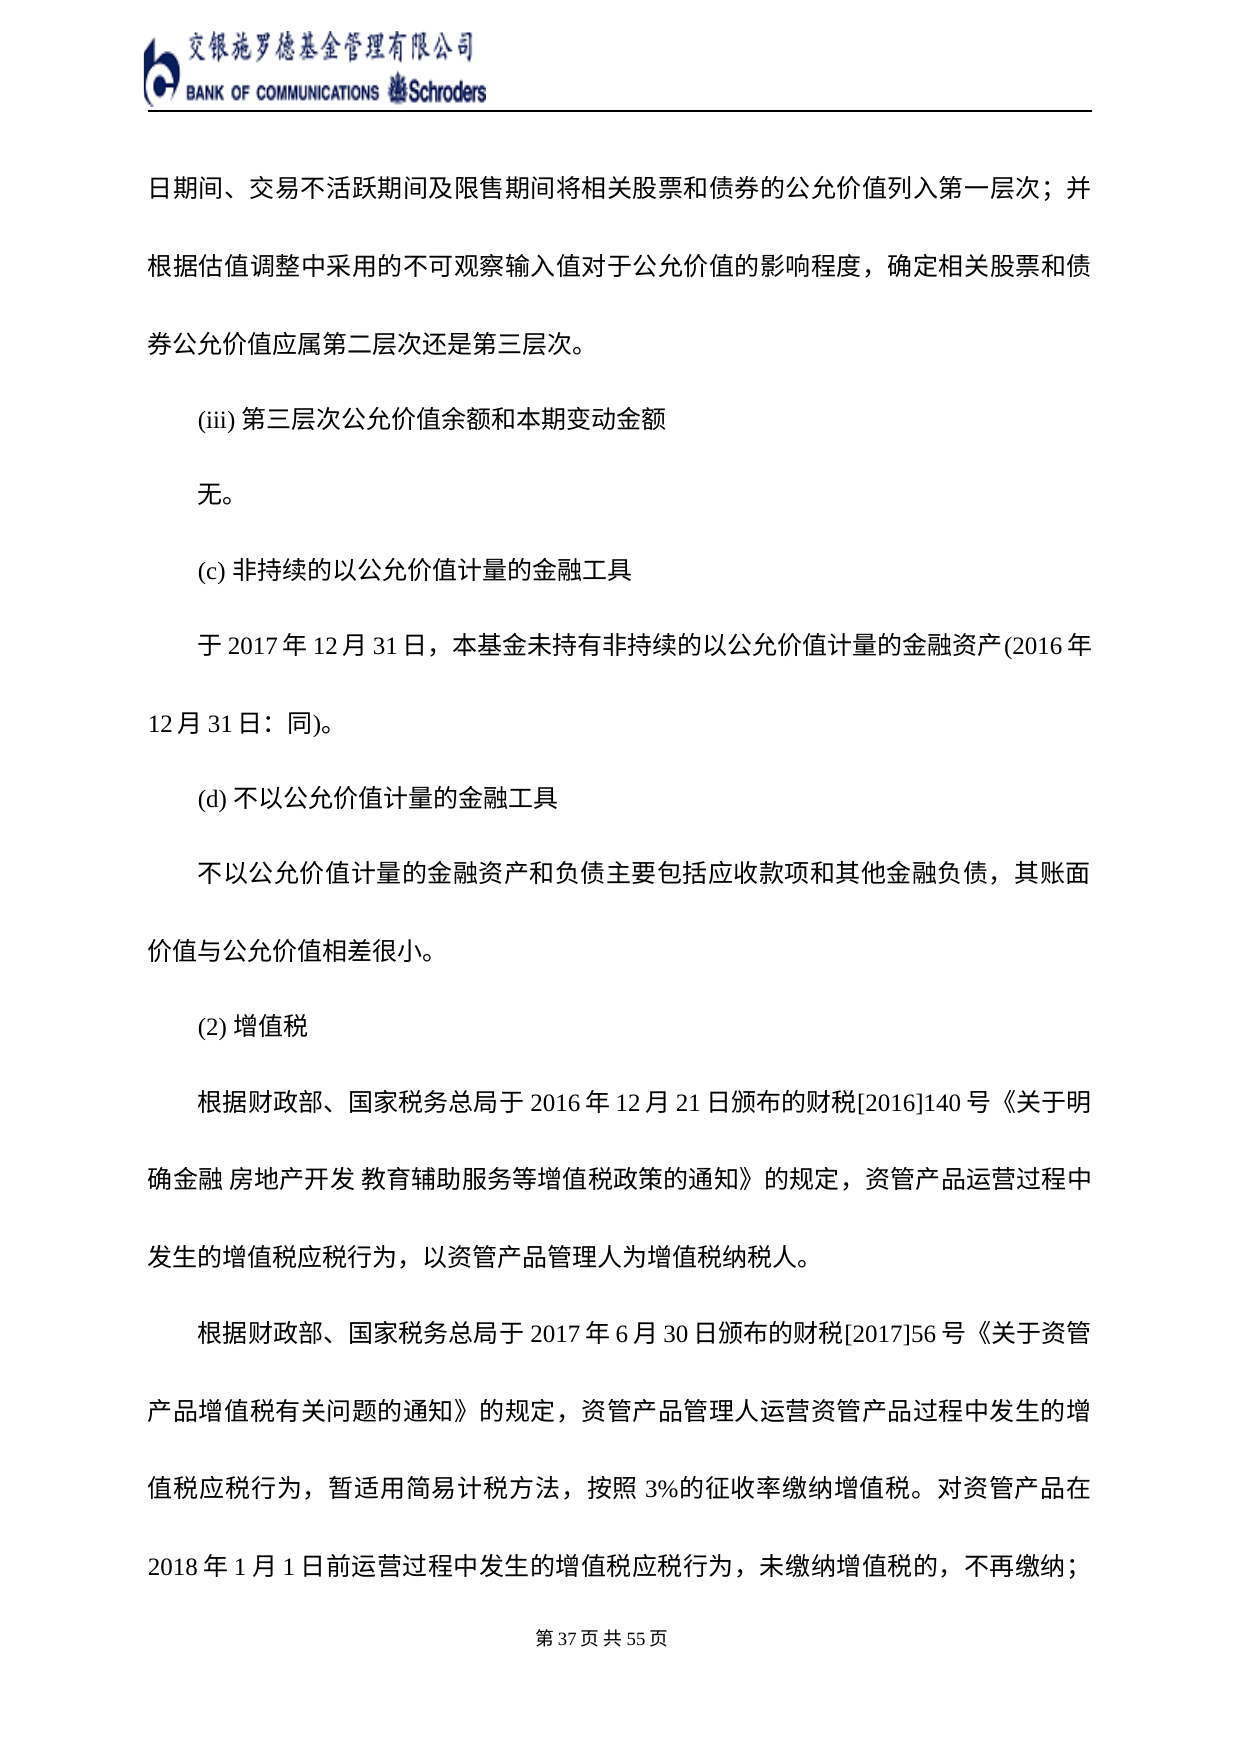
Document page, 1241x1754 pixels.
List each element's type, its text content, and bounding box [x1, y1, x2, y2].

text (iii) 第三层次公允价值余额和本期变动金额 [148, 385, 1092, 450]
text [148, 1299, 1092, 1597]
text 于2017年12月31日，本基金未持有非持续的以公允价值计量的金融资产(2016年12月31日：同)。 [148, 611, 1092, 754]
text 无。 [148, 461, 1092, 526]
text (d) 不以公允价值计量的金融工具 [148, 764, 1092, 829]
picture [143, 31, 486, 107]
text 不以公允价值计量的金融资产和负债主要包括应收款项和其他金融负债，其账面价值与公允价值相差很小。 [148, 839, 1092, 982]
text (c) 非持续的以公允价值计量的金融工具 [148, 536, 1092, 601]
text (2) 增值税 [148, 992, 1092, 1057]
text 根据财政部、国家税务总局于2016年12月21日颁布的财税[2016]140号《关于明确金融 房地产开发 教育辅助服务等增值税政策的通知》的规定，资管产品运营过程中发生的增值税应税行为，以资管产品管理人为增值税纳税人。 [148, 1068, 1092, 1288]
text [148, 154, 1092, 375]
